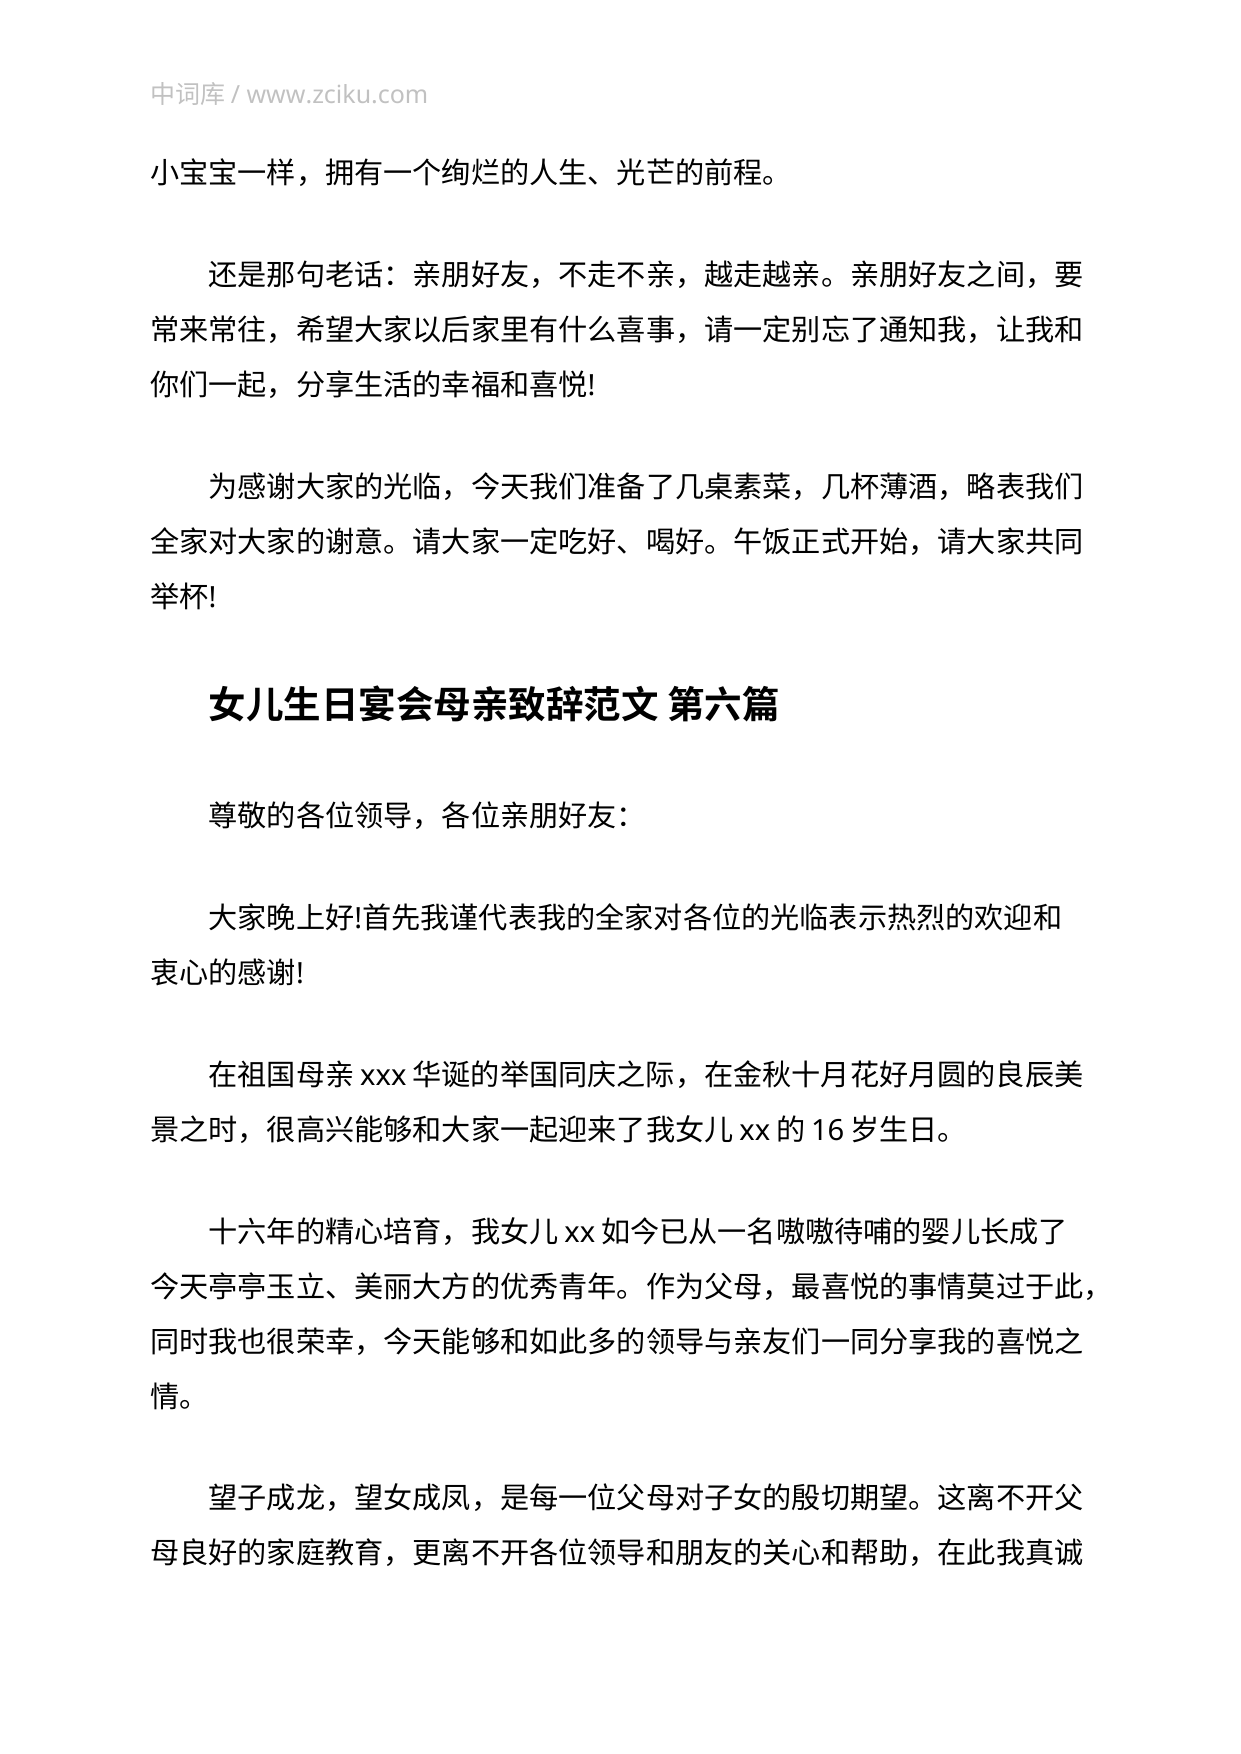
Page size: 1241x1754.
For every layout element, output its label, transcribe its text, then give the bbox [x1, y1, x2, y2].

text 女儿生日宴会母亲致辞范文 第六篇 [150, 675, 1090, 729]
text 在祖国母亲xxx华诞的举国同庆之际，在金秋十月花好月圆的良辰美景之时，很高兴能够和大家一起迎来了我女儿xx的16岁生日。 [150, 1051, 1090, 1149]
text 十六年的精心培育，我女儿xx如今已从一名嗷嗷待哺的婴儿长成了今天亭亭玉立、美丽大方的优秀青年。作为父母，最喜悦的事情莫过于此，同时我也很荣幸，今天能够和如此多的领导与亲友们一同分享我的喜悦之情。 [150, 1208, 1090, 1416]
text 大家晚上好!首先我谨代表我的全家对各位的光临表示热烈的欢迎和衷心的感谢! [150, 894, 1090, 992]
text 为感谢大家的光临，今天我们准备了几桌素菜，几杯薄酒，略表我们全家对大家的谢意。请大家一定吃好、喝好。午饭正式开始，请大家共同举杯! [150, 463, 1090, 616]
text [150, 1475, 1090, 1572]
text 还是那句老话：亲朋好友，不走不亲，越走越亲。亲朋好友之间，要常来常往，希望大家以后家里有什么喜事，请一定别忘了通知我，让我和你们一起，分享生活的幸福和喜悦! [150, 252, 1090, 404]
text 尊敬的各位领导，各位亲朋好友： [150, 793, 1090, 835]
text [150, 150, 1090, 192]
